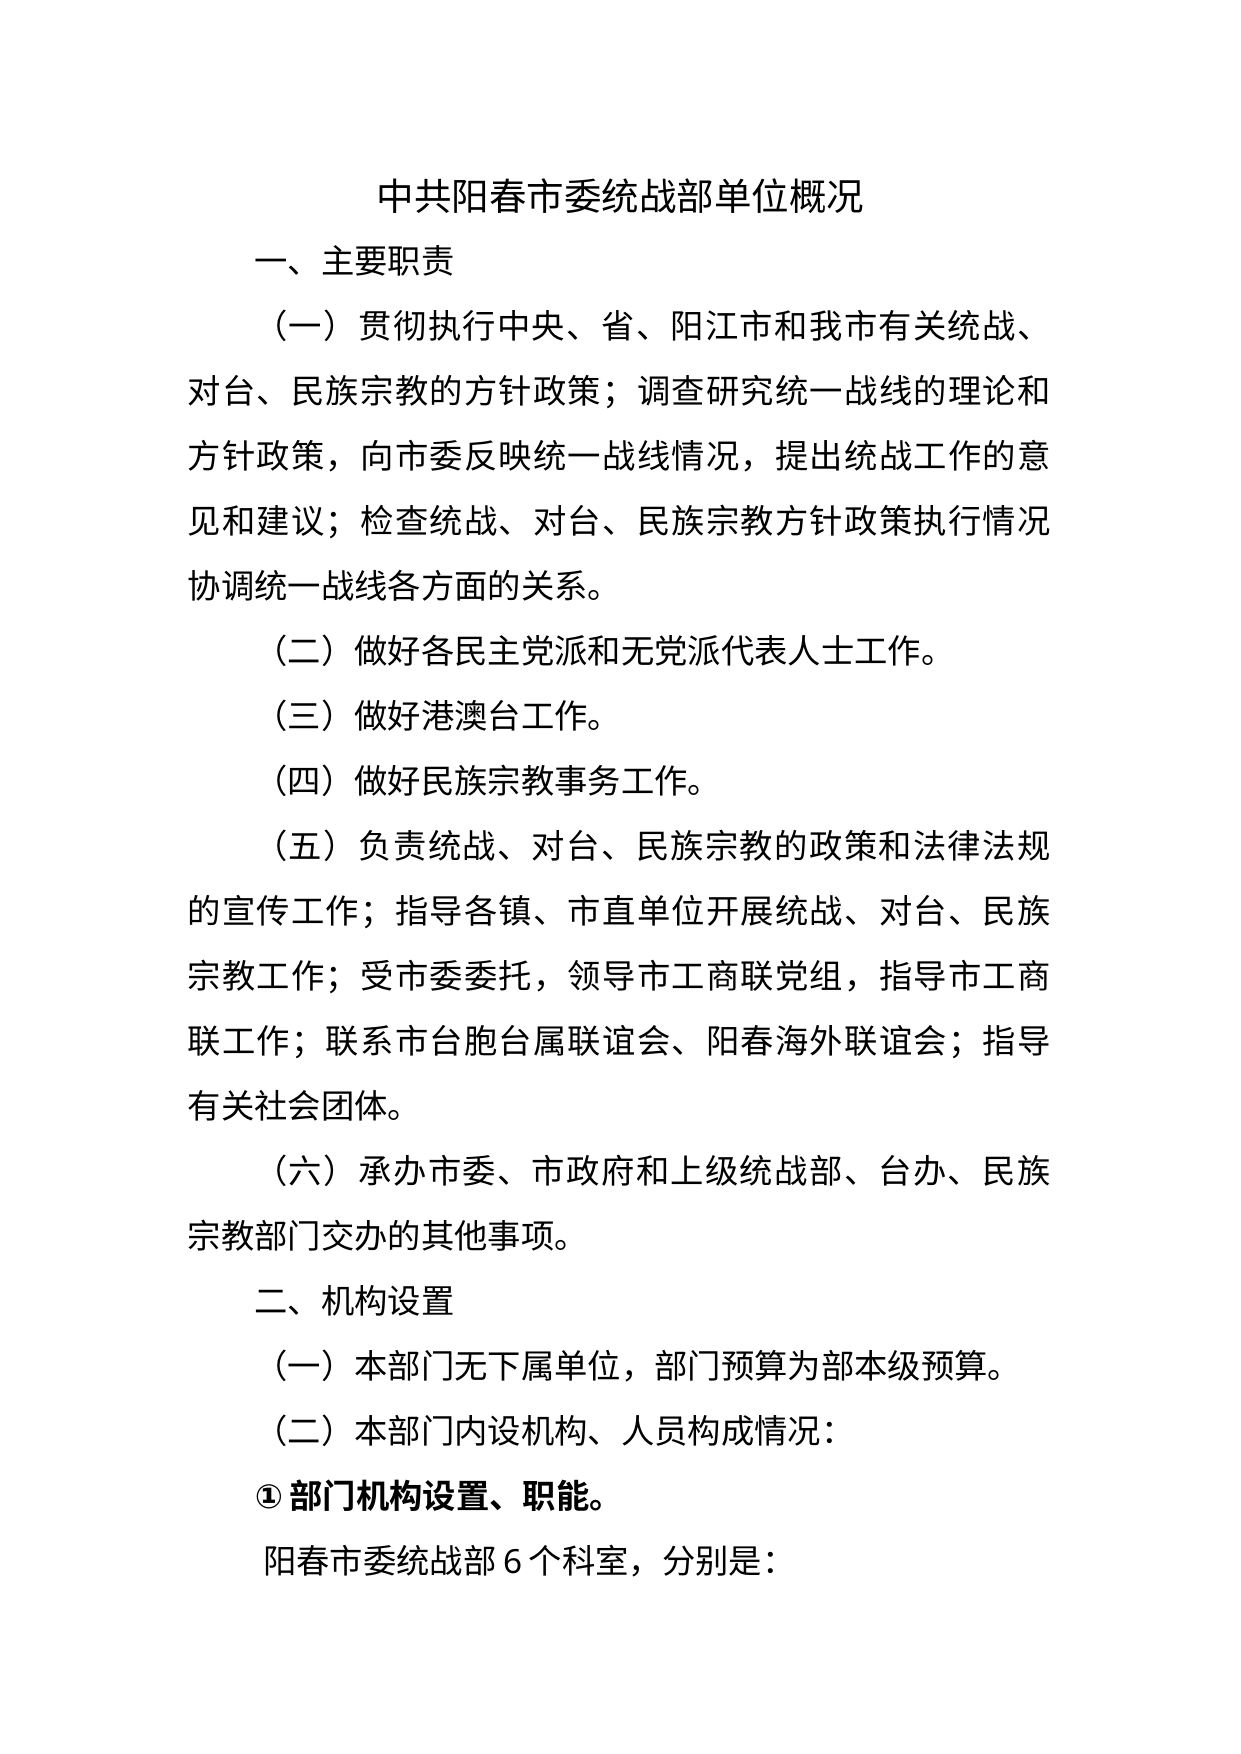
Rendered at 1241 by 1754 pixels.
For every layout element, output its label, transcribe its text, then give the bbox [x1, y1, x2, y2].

list （四）做好民族宗教事务工作。 [187, 747, 1053, 812]
list （一）本部门无下属单位，部门预算为部本级预算。 [187, 1332, 1053, 1397]
text 中共阳春市委统战部单位概况 [187, 162, 1053, 227]
text ①部门机构设置、职能。 [187, 1462, 1053, 1527]
list （三）做好港澳台工作。 [187, 682, 1053, 747]
text 阳春市委统战部6个科室，分别是： [187, 1527, 1053, 1592]
text （六）承办市委、市政府和上级统战部、台办、民族宗教部门交办的其他事项。 [187, 1137, 1053, 1267]
list （二）做好各民主党派和无党派代表人士工作。 [187, 617, 1053, 682]
list 机构设置 [187, 1267, 1053, 1332]
text （五）负责统战、对台、民族宗教的政策和法律法规的宣传工作；指导各镇、市直单位开展统战、对台、民族宗教工作；受市委委托，领导市工商联党组，指导市工商联工作；联系市台胞台属联谊会、阳春海外联谊会；指导有关社会团体。 [187, 812, 1053, 1137]
text （一）贯彻执行中央、省、阳江市和我市有关统战、对台、民族宗教的方针政策；调查研究统一战线的理论和方针政策，向市委反映统一战线情况，提出统战工作的意见和建议；检查统战、对台、民族宗教方针政策执行情况，协调统一战线各方面的关系。 [187, 292, 1053, 617]
text （二）本部门内设机构、人员构成情况： [187, 1397, 1053, 1462]
list 主要职责 [187, 227, 1053, 292]
